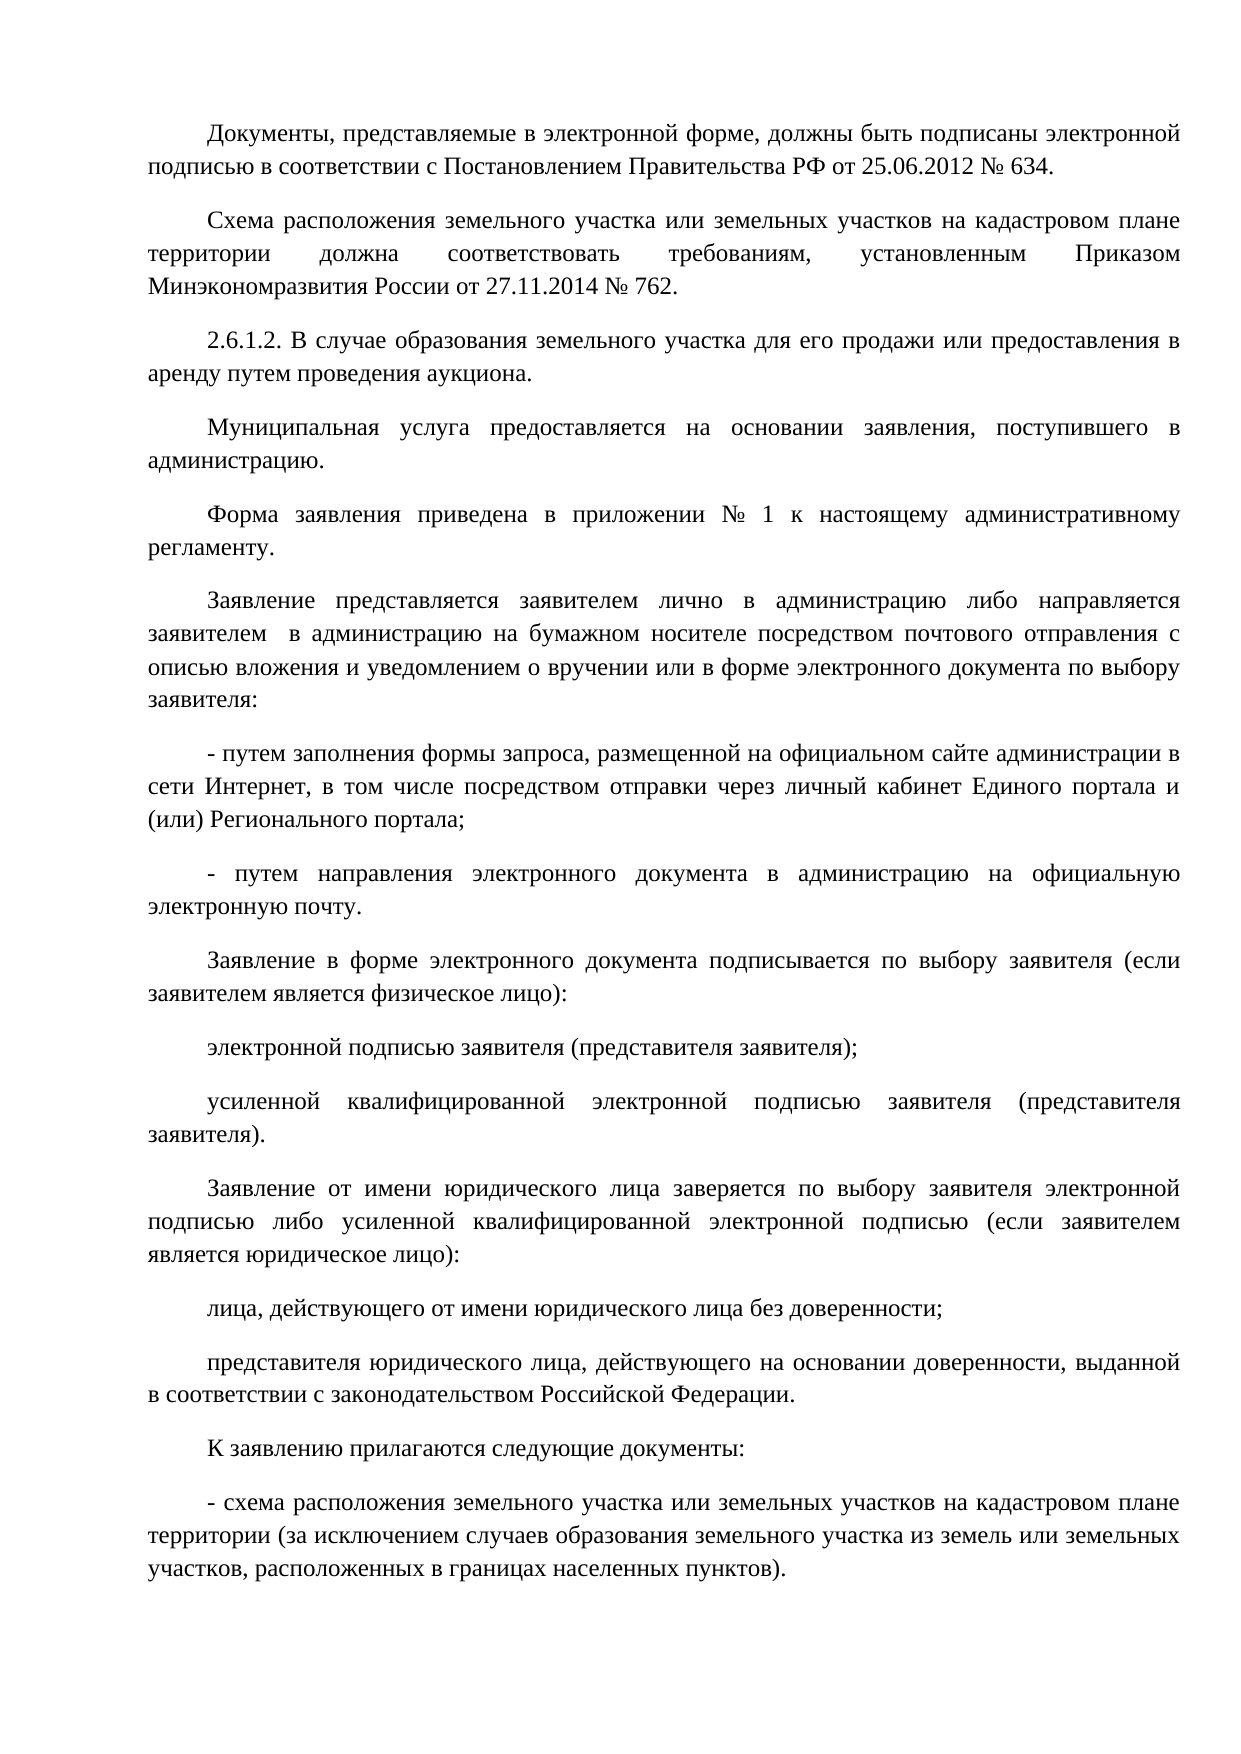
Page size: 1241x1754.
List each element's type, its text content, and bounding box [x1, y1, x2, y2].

text Заявление от имени юридического лица заверяется по выбору заявителя электронной подписью либо усиленной квалифицированной электронной подписью (если заявителем является юридическое лицо): [148, 1173, 1181, 1268]
text электронной подписью заявителя (представителя заявителя); [148, 1032, 1181, 1061]
text - путем заполнения формы запроса, размещенной на официальном сайте администрации в сети Интернет, в том числе посредством отправки через личный кабинет Единого портала и (или) Регионального портала; [148, 738, 1181, 833]
text Заявление представляется заявителем лично в администрацию либо направляется заявителем в администрацию на бумажном носителе посредством почтового отправления с описью вложения и уведомлением о вручении или в форме электронного документа по выбору заявителя: [148, 586, 1181, 713]
text Схема расположения земельного участка или земельных участков на кадастровом плане территории должна соответствовать требованиям, установленным Приказом Минэкономразвития России от 27.11.2014 № 762. [148, 205, 1181, 300]
text Форма заявления приведена в приложении № 1 к настоящему административному регламенту. [148, 499, 1181, 560]
text усиленной квалифицированной электронной подписью заявителя (представителя заявителя). [148, 1086, 1181, 1148]
text К заявлению прилагаются следующие документы: [148, 1433, 1181, 1462]
text лица, действующего от имени юридического лица без доверенности; [148, 1293, 1181, 1321]
text Муниципальная услуга предоставляется на основании заявления, поступившего в администрацию. [148, 412, 1181, 473]
text Заявление в форме электронного документа подписывается по выбору заявителя (если заявителем является физическое лицо): [148, 945, 1181, 1007]
text - схема расположения земельного участка или земельных участков на кадастровом плане территории (за исключением случаев образования земельного участка из земель или земельных участков, расположенных в границах населенных пунктов). [148, 1487, 1181, 1582]
text представителя юридического лица, действующего на основании доверенности, выданной в соответствии с законодательством Российской Федерации. [148, 1347, 1181, 1408]
text 2.6.1.2. В случае образования земельного участка для его продажи или предоставления в аренду путем проведения аукциона. [148, 325, 1181, 387]
text Документы, представляемые в электронной форме, должны быть подписаны электронной подписью в соответствии с Постановлением Правительства РФ от 25.06.2012 № 634. [148, 118, 1181, 180]
text - путем направления электронного документа в администрацию на официальную электронную почту. [148, 858, 1181, 920]
